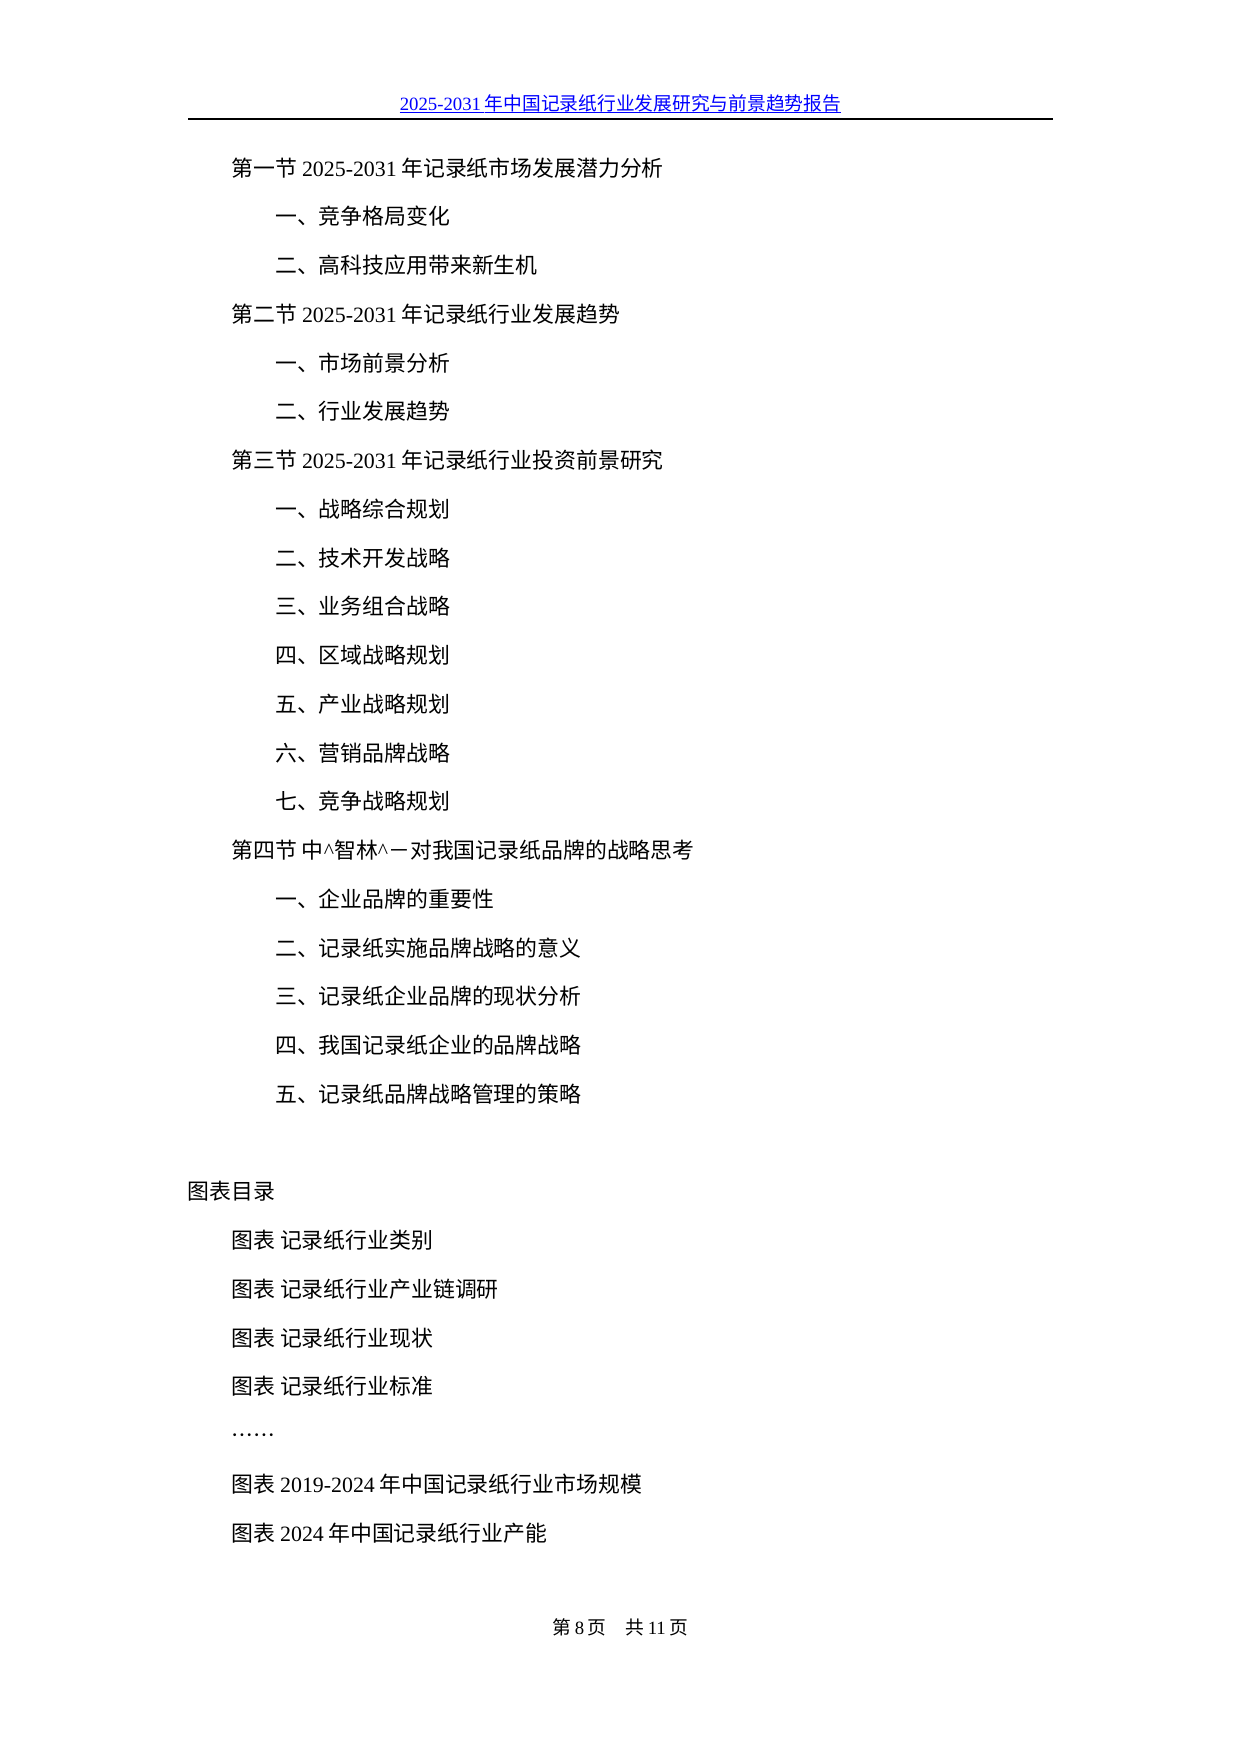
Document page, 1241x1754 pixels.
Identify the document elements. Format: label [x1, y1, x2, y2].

text [187, 150, 1053, 1548]
